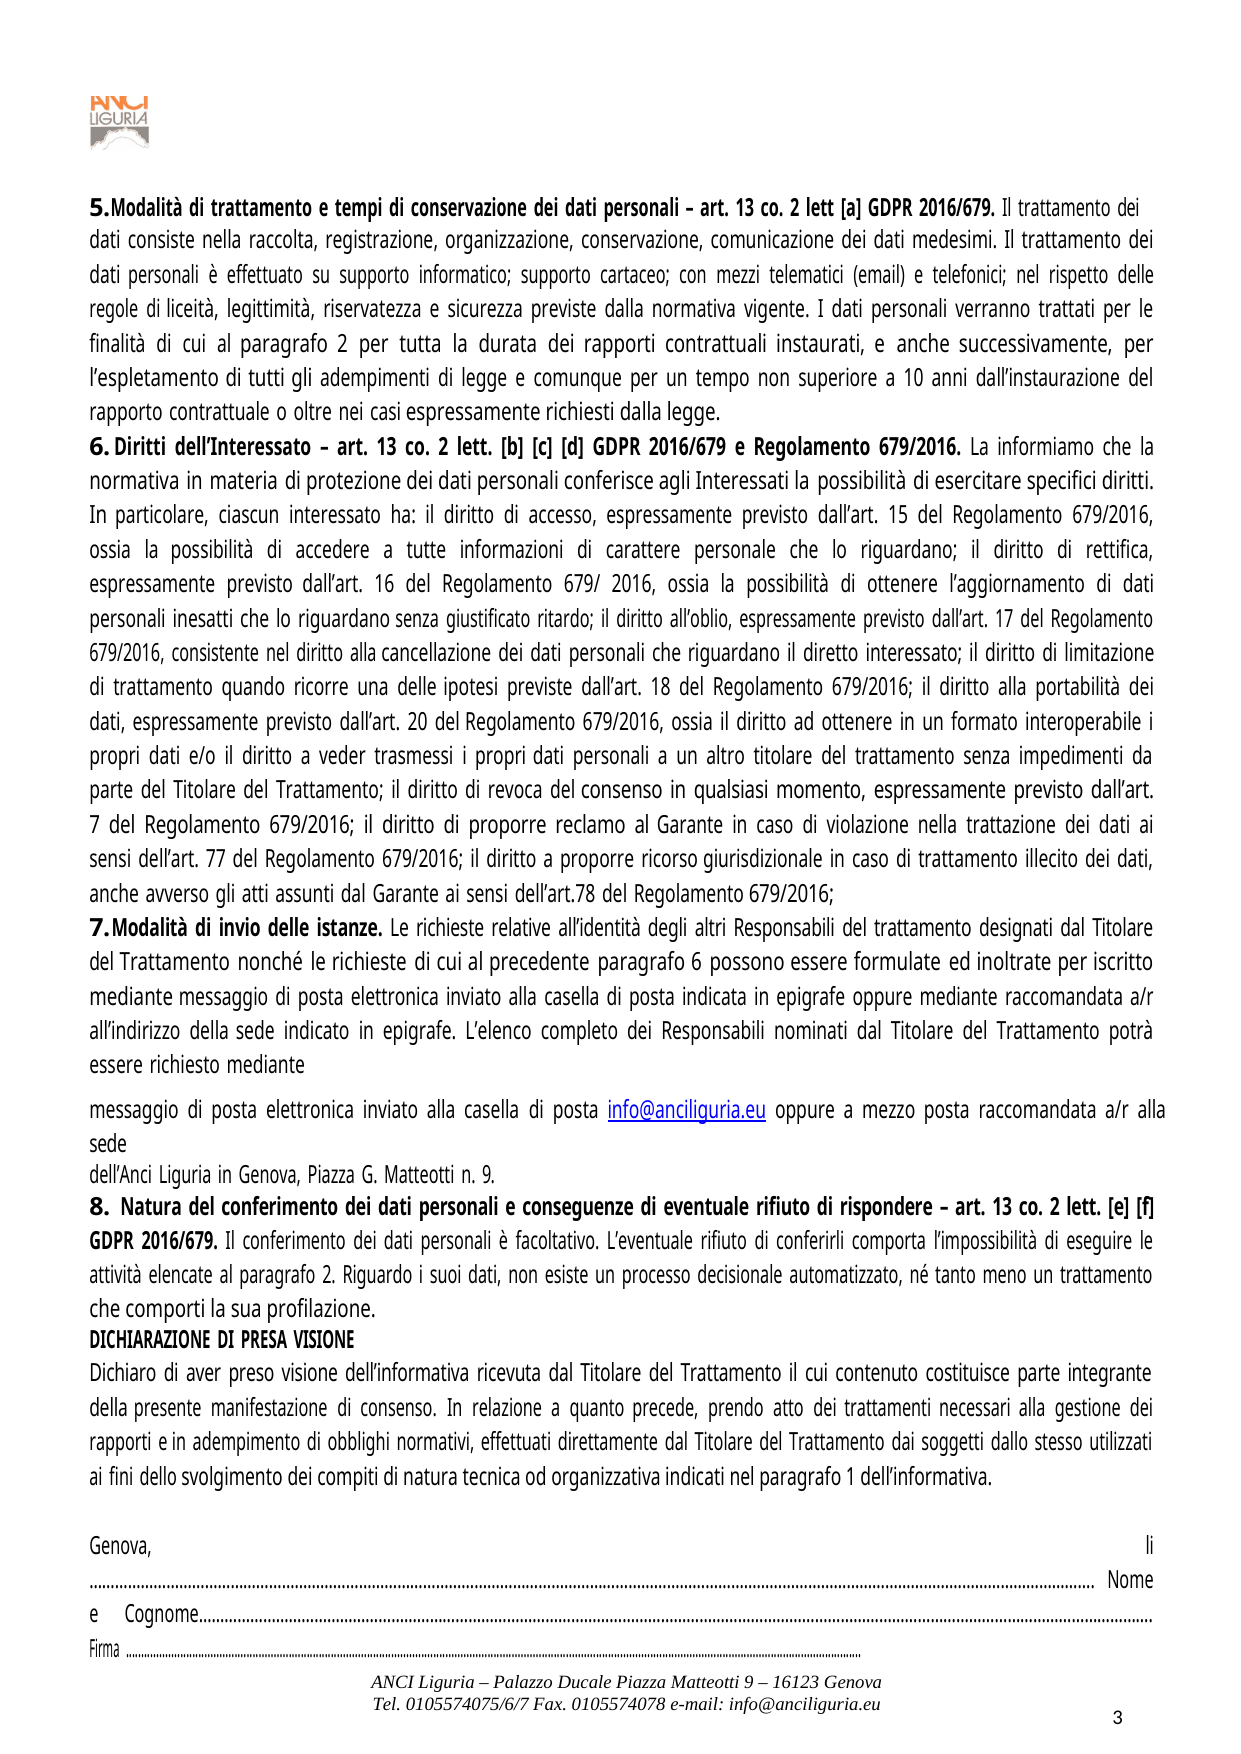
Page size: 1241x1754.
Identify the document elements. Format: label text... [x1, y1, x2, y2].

list Natura del conferimento dei dati personali e conseguenze di eventuale rifiuto di rispondere – art. 13 co. 2 lett. [e] [f] GDPR 2016/679. Il conferimento dei dati personali è facoltativo. L’eventuale rifiuto di conferirli comporta l’impossibilità di eseguire le attività elencate al paragrafo 2. Riguardo i suoi dati, non esiste un processo decisionale automatizzato, né tanto meno un trattamento che comporti la sua profilazione. [89, 1189, 1154, 1325]
text Genova, li ………………………………………………………………………………………………………………………………………………………………………………………………………………. Nome e Cognome……………………………………………………………………………………………………………………………………………………………………………………………………. Firma .................................................................................................................................................................................................................................................... [89, 1527, 1153, 1664]
list Modalità di invio delle istanze. Le richieste relative all’identità degli altri Responsabili del trattamento designati dal Titolare del Trattamento nonché le richieste di cui al precedente paragrafo 6 possono essere formulate ed inoltrate per iscritto mediante messaggio di posta elettronica inviato alla casella di posta indicata in epigrafe oppure mediante raccomandata a/r all’indirizzo della sede indicato in epigrafe. L’elenco completo dei Responsabili nominati dal Titolare del Trattamento potrà essere richiesto mediante [89, 909, 1154, 1081]
subtitle DICHIARAZIONE DI PRESA VISIONE [89, 1325, 1166, 1354]
text dell’Anci Liguria in Genova, Piazza G. Matteotti n. 9. [89, 1160, 1166, 1189]
text dati consiste nella raccolta, registrazione, organizzazione, conservazione, comunicazione dei dati medesimi. Il trattamento dei dati personali è effettuato su supporto informatico; supporto cartaceo; con mezzi telematici (email) e telefonici; nel rispetto delle regole di liceità, legittimità, riservatezza e sicurezza previste dalla normativa vigente. I dati personali verranno trattati per le finalità di cui al paragrafo 2 per tutta la durata dei rapporti contrattuali instaurati, e anche successivamente, per l’espletamento di tutti gli adempimenti di legge e comunque per un tempo non superiore a 10 anni dall’instaurazione del rapporto contrattuale o oltre nei casi espressamente richiesti dalla legge. [89, 222, 1154, 428]
text Dichiaro di aver preso visione dell’informativa ricevuta dal Titolare del Trattamento il cui contenuto costituisce parte integrante della presente manifestazione di consenso. In relazione a quanto precede, prendo atto dei trattamenti necessari alla gestione dei rapporti e in adempimento di obblighi normativi, effettuati direttamente dal Titolare del Trattamento dai soggetti dallo stesso utilizzati ai fini dello svolgimento dei compiti di natura tecnica od organizzativa indicati nel paragrafo 1 dell’informativa. [89, 1355, 1153, 1492]
subtitle Modalità di trattamento e tempi di conservazione dei dati personali – art. 13 co. 2 lett [a] GDPR 2016/679. Il trattamento dei [89, 194, 1166, 222]
text messaggio di posta elettronica inviato alla casella di posta info@anciliguria.eu oppure a mezzo posta raccomandata a/r alla sede [89, 1091, 1166, 1159]
list Diritti dell’Interessato – art. 13 co. 2 lett. [b] [c] [d] GDPR 2016/679 e Regolamento 679/2016. La informiamo che la normativa in materia di protezione dei dati personali conferisce agli Interessati la possibilità di esercitare specifici diritti. In particolare, ciascun interessato ha: il diritto di accesso, espressamente previsto dall’art. 15 del Regolamento 679/2016, ossia la possibilità di accedere a tutte informazioni di carattere personale che lo riguardano; il diritto di rettifica, espressamente previsto dall’art. 16 del Regolamento 679/ 2016, ossia la possibilità di ottenere l’aggiornamento di dati personali inesatti che lo riguardano senza giustificato ritardo; il diritto all’oblio, espressamente previsto dall’art. 17 del Regolamento 679/2016, consistente nel diritto alla cancellazione dei dati personali che riguardano il diretto interessato; il diritto di limitazione di trattamento quando ricorre una delle ipotesi previste dall’art. 18 del Regolamento 679/2016; il diritto alla portabilità dei dati, espressamente previsto dall’art. 20 del Regolamento 679/2016, ossia il diritto ad ottenere in un formato interoperabile i propri dati e/o il diritto a veder trasmessi i propri dati personali a un altro titolare del trattamento senza impedimenti da parte del Titolare del Trattamento; il diritto di revoca del consenso in qualsiasi momento, espressamente previsto dall’art. 7 del Regolamento 679/2016; il diritto di proporre reclamo al Garante in caso di violazione nella trattazione dei dati ai sensi dell’art. 77 del Regolamento 679/2016; il diritto a proporre ricorso giurisdizionale in caso di trattamento illecito dei dati, anche avverso gli atti assunti dal Garante ai sensi dell’art.78 del Regolamento 679/2016; [89, 428, 1154, 909]
picture [88, 96, 152, 150]
